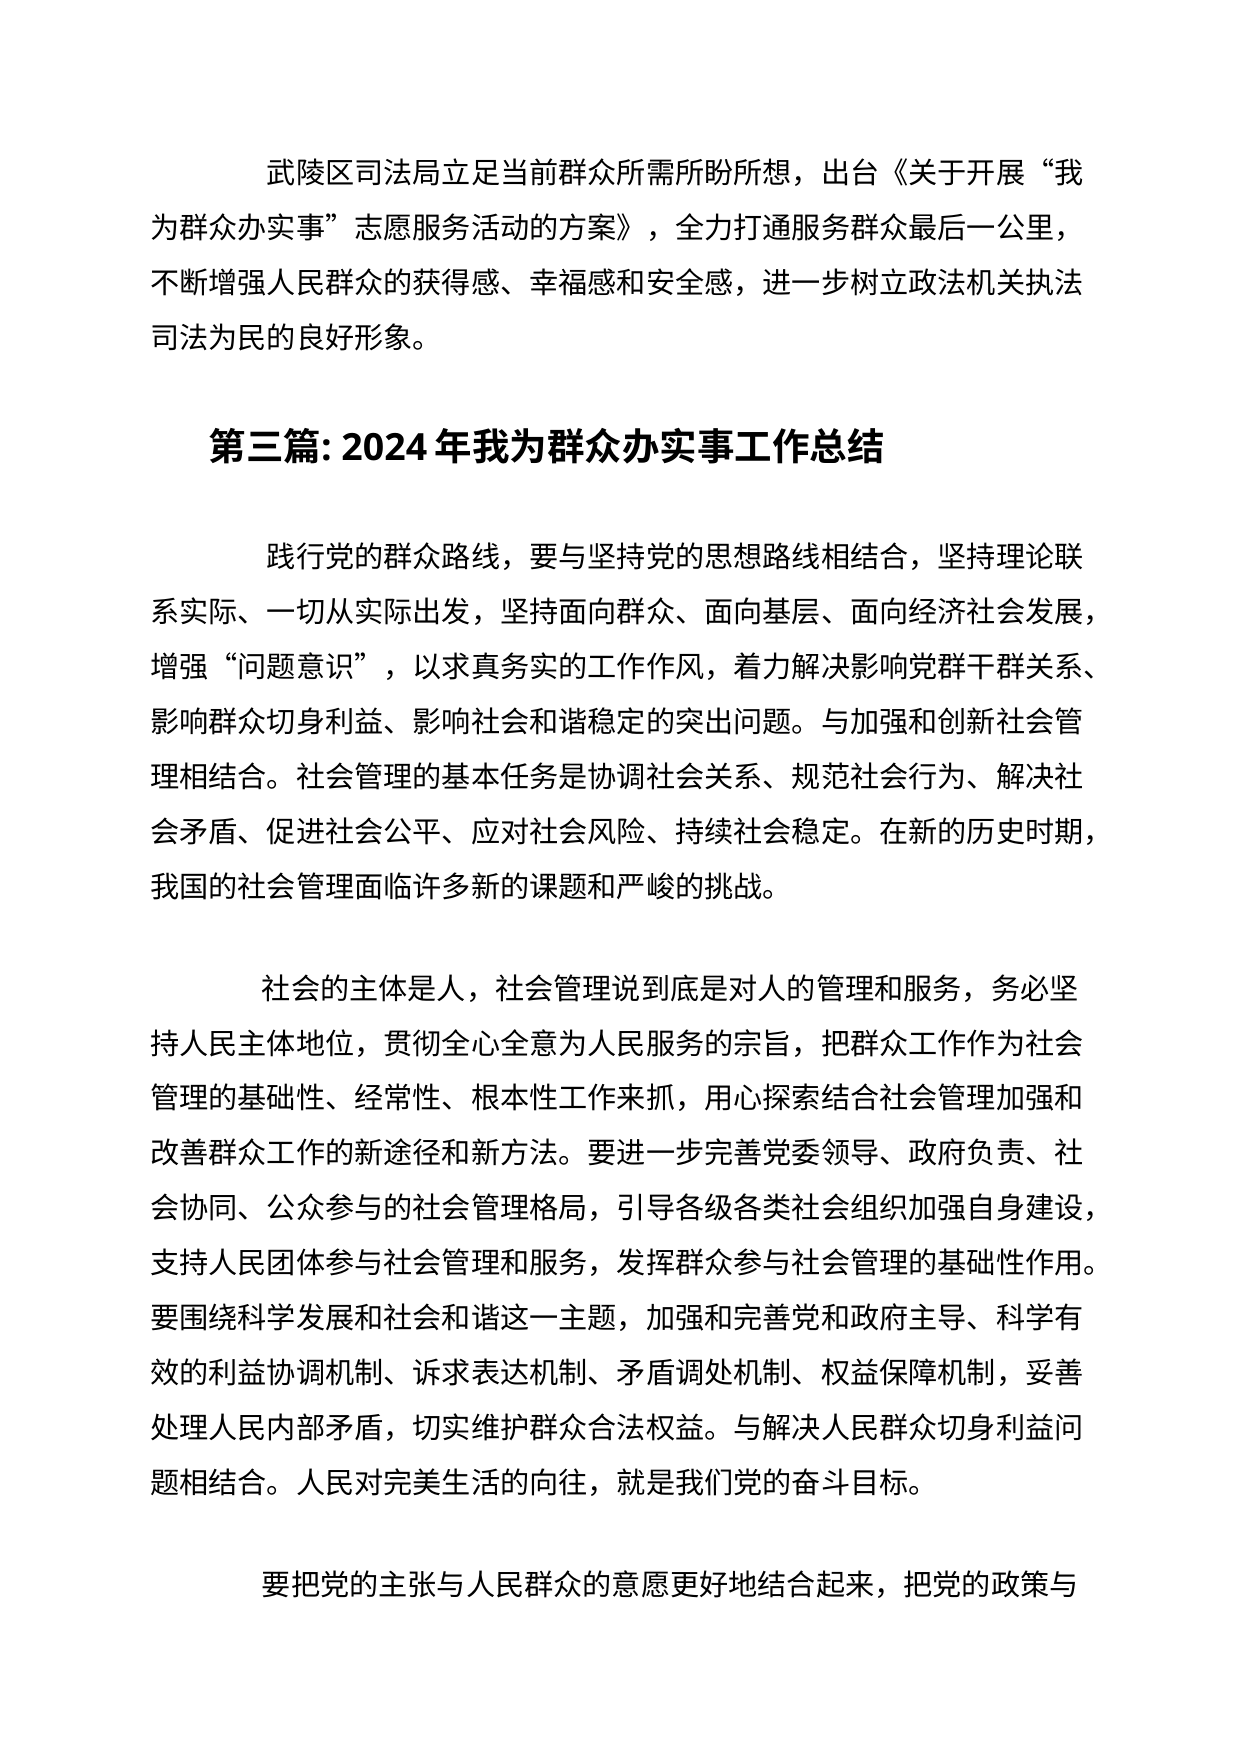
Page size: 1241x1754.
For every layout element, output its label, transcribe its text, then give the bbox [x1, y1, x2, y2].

text 武陵区司法局立足当前群众所需所盼所想，出台《关于开展“我为群众办实事”志愿服务活动的方案》，全力打通服务群众最后一公里，不断增强人民群众的获得感、幸福感和安全感，进一步树立政法机关执法司法为民的良好形象。 [150, 150, 1090, 357]
text 践行党的群众路线，要与坚持党的思想路线相结合，坚持理论联系实际、一切从实际出发，坚持面向群众、面向基层、面向经济社会发展，增强“问题意识”，以求真务实的工作作风，着力解决影响党群干群关系、影响群众切身利益、影响社会和谐稳定的突出问题。与加强和创新社会管理相结合。社会管理的基本任务是协调社会关系、规范社会行为、解决社会矛盾、促进社会公平、应对社会风险、持续社会稳定。在新的历史时期，我国的社会管理面临许多新的课题和严峻的挑战。 [150, 534, 1090, 906]
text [150, 1561, 1090, 1603]
text 第三篇: 2024年我为群众办实事工作总结 [150, 416, 1090, 471]
text 社会的主体是人，社会管理说到底是对人的管理和服务，务必坚持人民主体地位，贯彻全心全意为人民服务的宗旨，把群众工作作为社会管理的基础性、经常性、根本性工作来抓，用心探索结合社会管理加强和改善群众工作的新途径和新方法。要进一步完善党委领导、政府负责、社会协同、公众参与的社会管理格局，引导各级各类社会组织加强自身建设，支持人民团体参与社会管理和服务，发挥群众参与社会管理的基础性作用。要围绕科学发展和社会和谐这一主题，加强和完善党和政府主导、科学有效的利益协调机制、诉求表达机制、矛盾调处机制、权益保障机制，妥善处理人民内部矛盾，切实维护群众合法权益。与解决人民群众切身利益问题相结合。人民对完美生活的向往，就是我们党的奋斗目标。 [150, 965, 1090, 1502]
